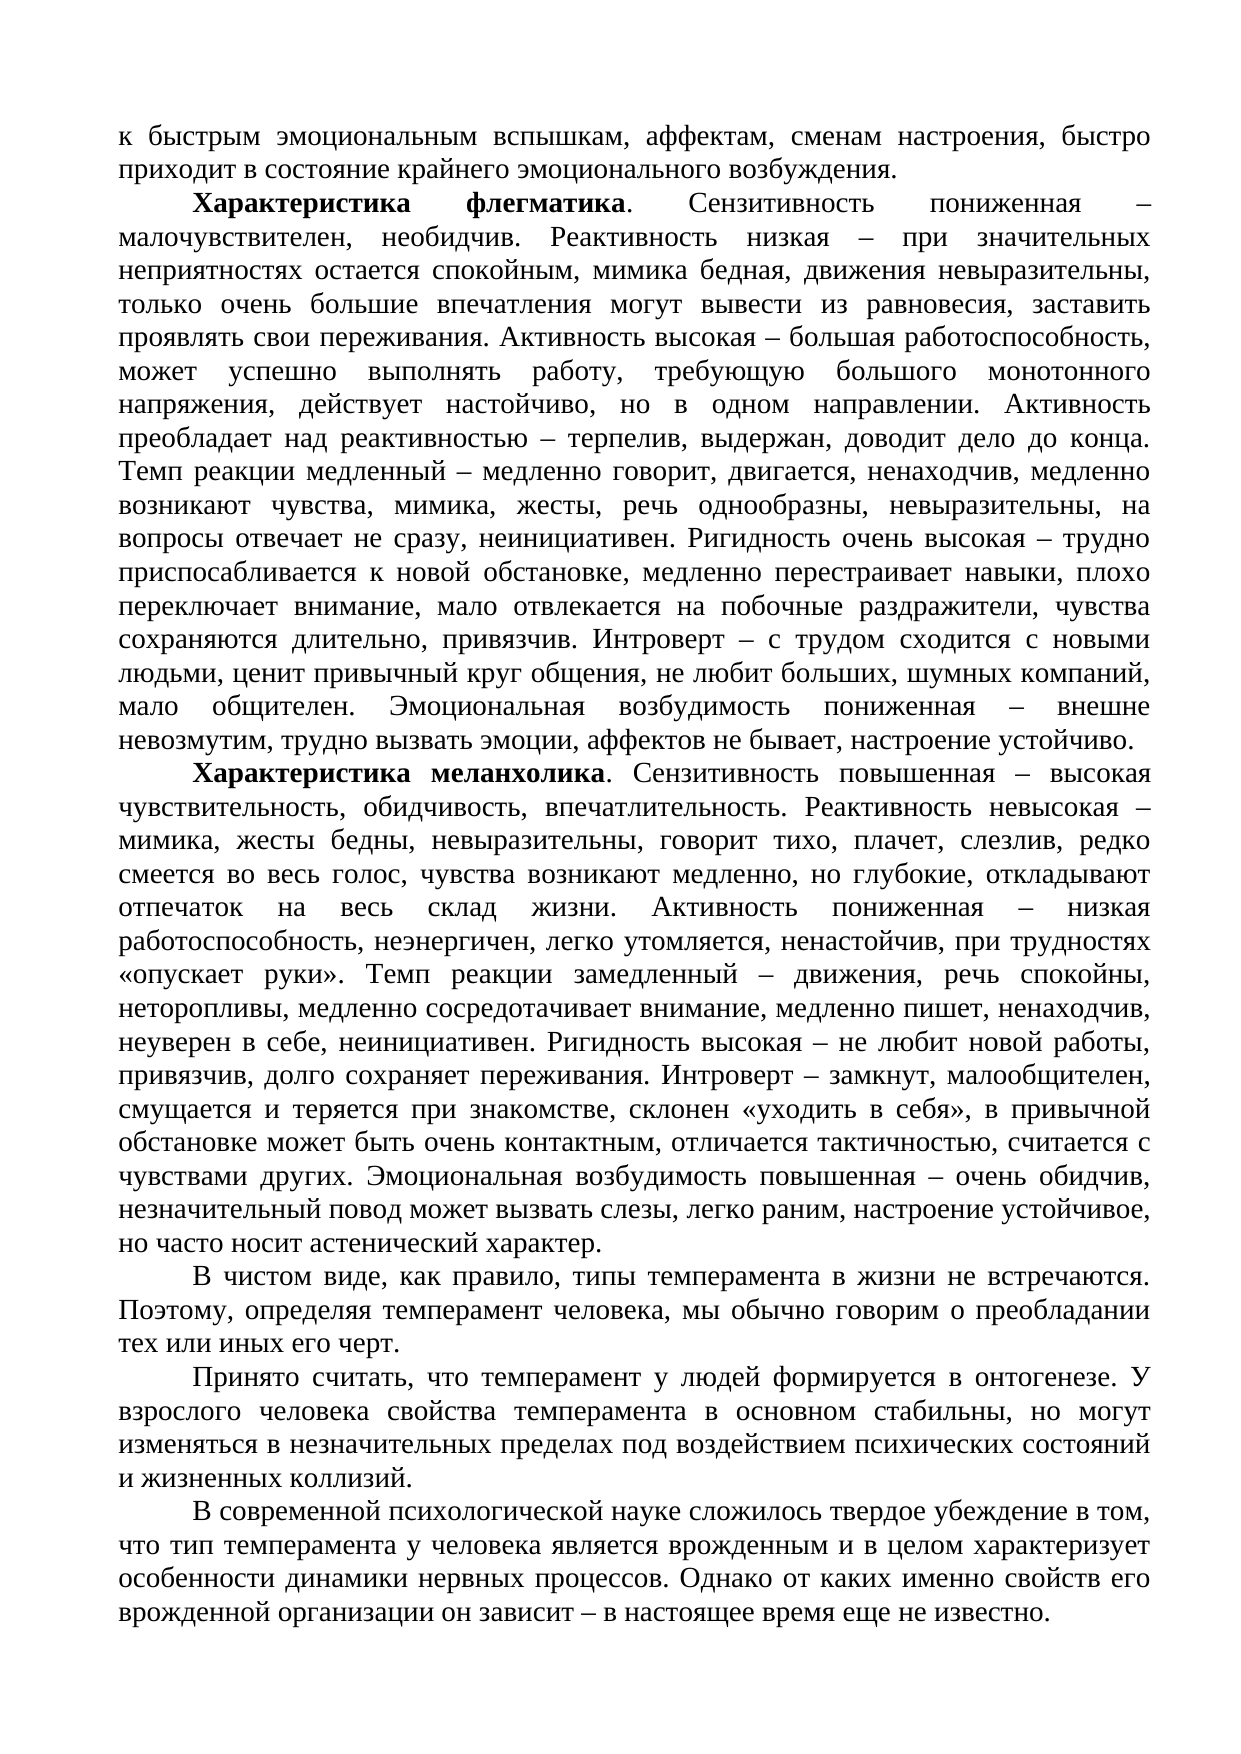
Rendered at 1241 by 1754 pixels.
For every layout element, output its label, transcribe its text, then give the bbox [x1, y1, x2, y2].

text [118, 118, 1152, 185]
text Принято считать, что темперамент у людей формируется в онтогенезе. У взрослого человека свойства темперамента в основном стабильны, но могут изменяться в незначительных пределах под воздействием психических состояний и жизненных коллизий. [118, 1359, 1152, 1493]
text В современной психологической науке сложилось твердое убеждение в том, что тип темперамента у человека является врожденным и в целом характеризует особенности динамики нервных процессов. Однако от каких именно свойств его врожденной организации он зависит – в настоящее время еще не известно. [118, 1493, 1152, 1627]
text Характеристика флегматика. Сензитивность пониженная – малочувствителен, необидчив. Реактивность низкая – при значительных неприятностях остается спокойным, мимика бедная, движения невыразительны, только очень большие впечатления могут вывести из равновесия, заставить проявлять свои переживания. Активность высокая – большая работоспособность, может успешно выполнять работу, требующую большого монотонного напряжения, действует настойчиво, но в одном направлении. Активность преобладает над реактивностью – терпелив, выдержан, доводит дело до конца. Темп реакции медленный – медленно говорит, двигается, ненаходчив, медленно возникают чувства, мимика, жесты, речь однообразны, невыразительны, на вопросы отвечает не сразу, неинициативен. Ригидность очень высокая – трудно приспосабливается к новой обстановке, медленно перестраивает навыки, плохо переключает внимание, мало отвлекается на побочные раздражители, чувства сохраняются длительно, привязчив. Интроверт – с трудом сходится с новыми людьми, ценит привычный круг общения, не любит больших, шумных компаний, мало общителен. Эмоциональная возбудимость пониженная – внешне невозмутим, трудно вызвать эмоции, аффектов не бывает, настроение устойчиво. [118, 185, 1152, 755]
text В чистом виде, как правило, типы темперамента в жизни не встречаются. Поэтому, определяя темперамент человека, мы обычно говорим о преобладании тех или иных его черт. [118, 1258, 1152, 1359]
text Характеристика меланхолика. Сензитивность повышенная – высокая чувствительность, обидчивость, впечатлительность. Реактивность невысокая – мимика, жесты бедны, невыразительны, говорит тихо, плачет, слезлив, редко смеется во весь голос, чувства возникают медленно, но глубокие, откладывают отпечаток на весь склад жизни. Активность пониженная – низкая работоспособность, неэнергичен, легко утомляется, ненастойчив, при трудностях «опускает руки». Темп реакции замедленный – движения, речь спокойны, неторопливы, медленно сосредотачивает внимание, медленно пишет, ненаходчив, неуверен в себе, неинициативен. Ригидность высокая – не любит новой работы, привязчив, долго сохраняет переживания. Интроверт – замкнут, малообщителен, смущается и теряется при знакомстве, склонен «уходить в себя», в привычной обстановке может быть очень контактным, отличается тактичностью, считается с чувствами других. Эмоциональная возбудимость повышенная – очень обидчив, незначительный повод может вызвать слезы, легко раним, настроение устойчивое, но часто носит астенический характер. [118, 755, 1152, 1258]
